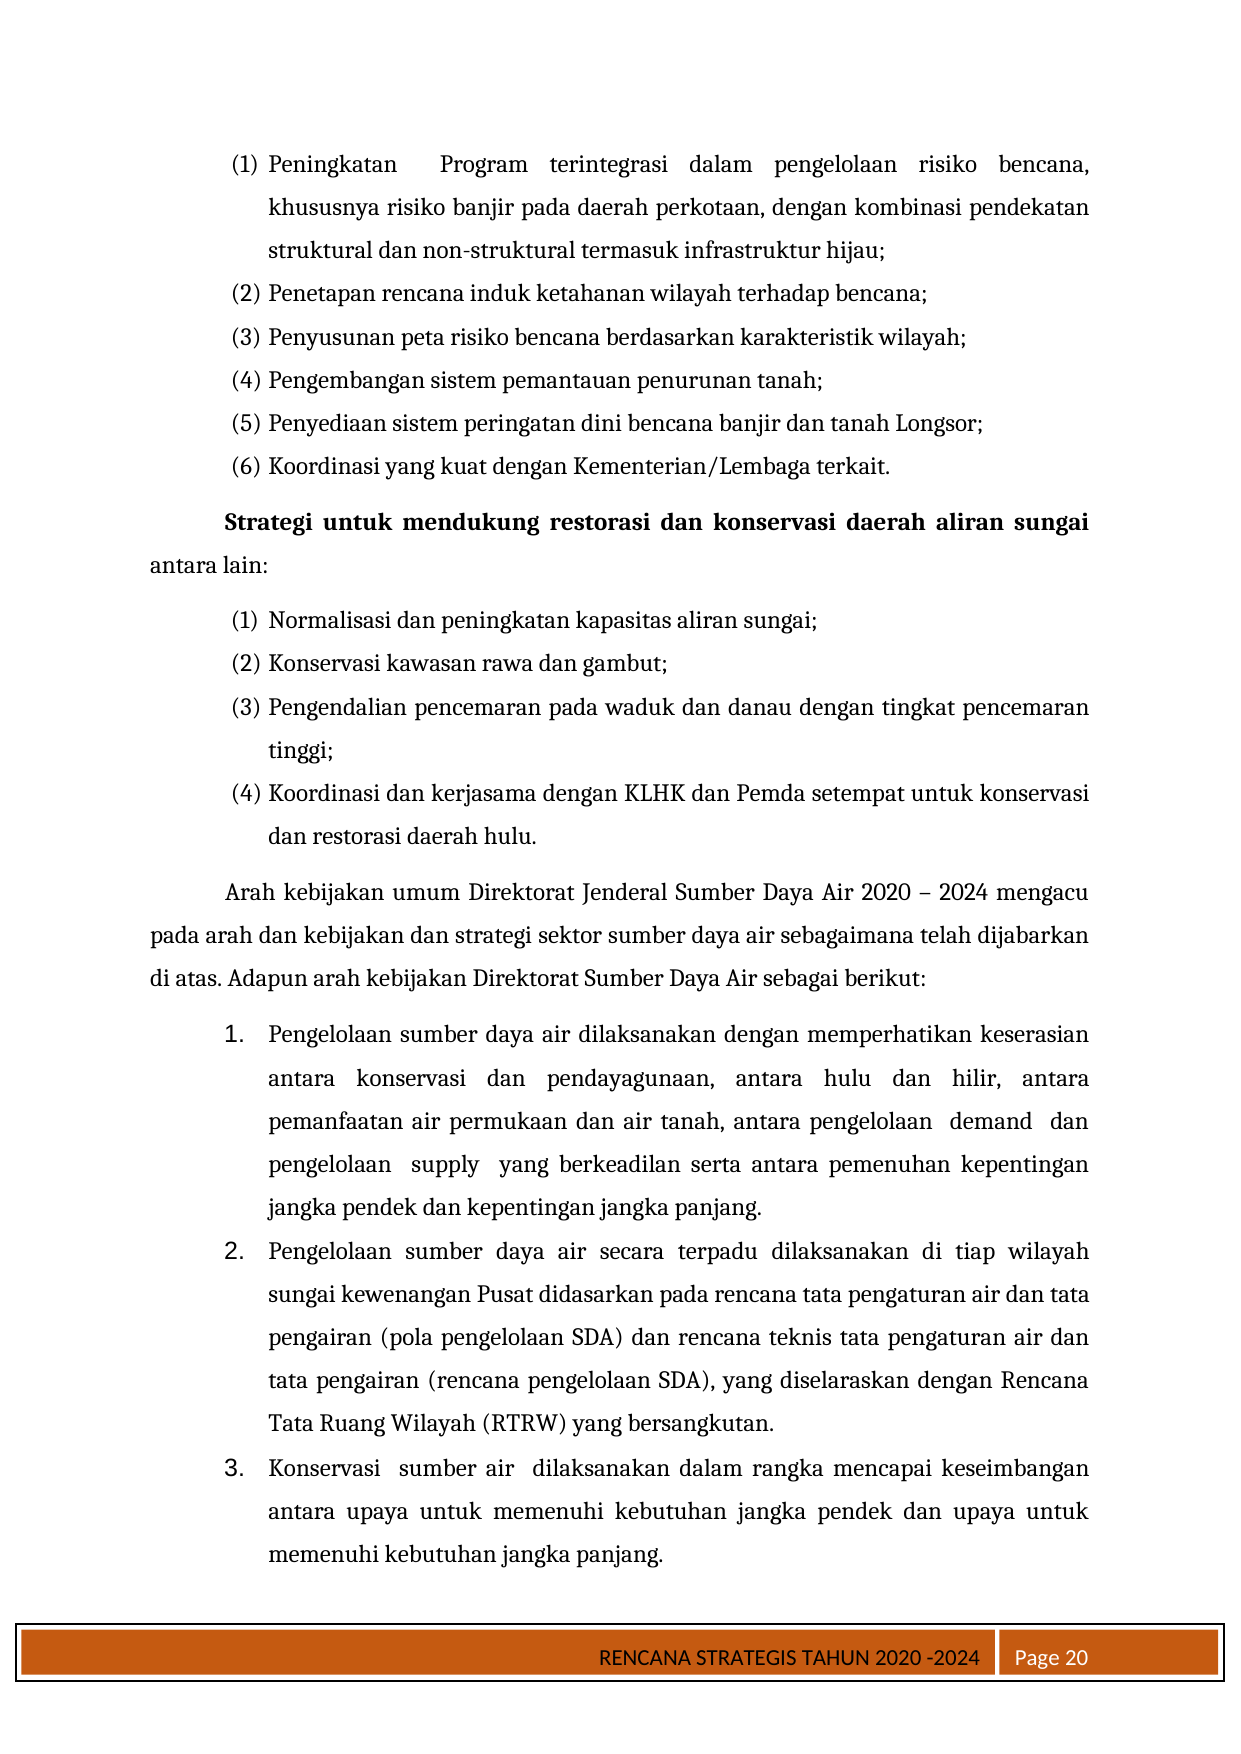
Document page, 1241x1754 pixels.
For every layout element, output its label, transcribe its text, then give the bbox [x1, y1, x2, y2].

list Peningkatan Program terintegrasi dalam pengelolaan risiko bencana, khususnya risiko banjir pada daerah perkotaan, dengan kombinasi pendekatan struktural dan non-struktural termasuk infrastruktur hijau; [231, 150, 1090, 265]
text Arah kebijakan umum Direktorat Jenderal Sumber Daya Air 2020 – 2024 mengacu pada arah dan kebijakan dan strategi sektor sumber daya air sebagaimana telah dijabarkan di atas. Adapun arah kebijakan Direktorat Sumber Daya Air sebagai berikut: [150, 877, 1090, 992]
list Pengembangan sistem pemantauan penurunan tanah; [231, 366, 1090, 394]
list Pengelolaan sumber daya air secara terpadu dilaksanakan di tiap wilayah sungai kewenangan Pusat didasarkan pada rencana tata pengaturan air dan tata pengairan (pola pengelolaan SDA) dan rencana teknis tata pengaturan air dan tata pengairan (rencana pengelolaan SDA), yang diselaraskan dengan Rencana Tata Ruang Wilayah (RTRW) yang bersangkutan. [224, 1236, 1090, 1438]
list Normalisasi dan peningkatan kapasitas aliran sungai; [231, 606, 1090, 635]
list Penyediaan sistem peringatan dini bencana banjir dan tanah Longsor; [231, 409, 1090, 437]
list Konservasi kawasan rawa dan gambut; [231, 649, 1090, 678]
list Penetapan rencana induk ketahanan wilayah terhadap bencana; [231, 279, 1090, 308]
list Pengelolaan sumber daya air dilaksanakan dengan memperhatikan keserasian antara konservasi dan pendayagunaan, antara hulu dan hilir, antara pemanfaatan air permukaan dan air tanah, antara pengelolaan demand dan pengelolaan supply yang berkeadilan serta antara pemenuhan kepentingan jangka pendek dan kepentingan jangka panjang. [224, 1019, 1090, 1222]
list Penyusunan peta risiko bencana berdasarkan karakteristik wilayah; [231, 322, 1090, 351]
text Strategi untuk mendukung restorasi dan konservasi daerah aliran sungai antara lain: [150, 507, 1090, 579]
list Pengendalian pencemaran pada waduk dan danau dengan tingkat pencemaran tinggi; [231, 692, 1090, 764]
list Koordinasi yang kuat dengan Kementerian/Lembaga terkait. [231, 452, 1090, 481]
list Koordinasi dan kerjasama dengan KLHK dan Pemda setempat untuk konservasi dan restorasi daerah hulu. [231, 779, 1090, 851]
list Konservasi sumber air dilaksanakan dalam rangka mencapai keseimbangan antara upaya untuk memenuhi kebutuhan jangka pendek dan upaya untuk memenuhi kebutuhan jangka panjang. [224, 1452, 1090, 1568]
